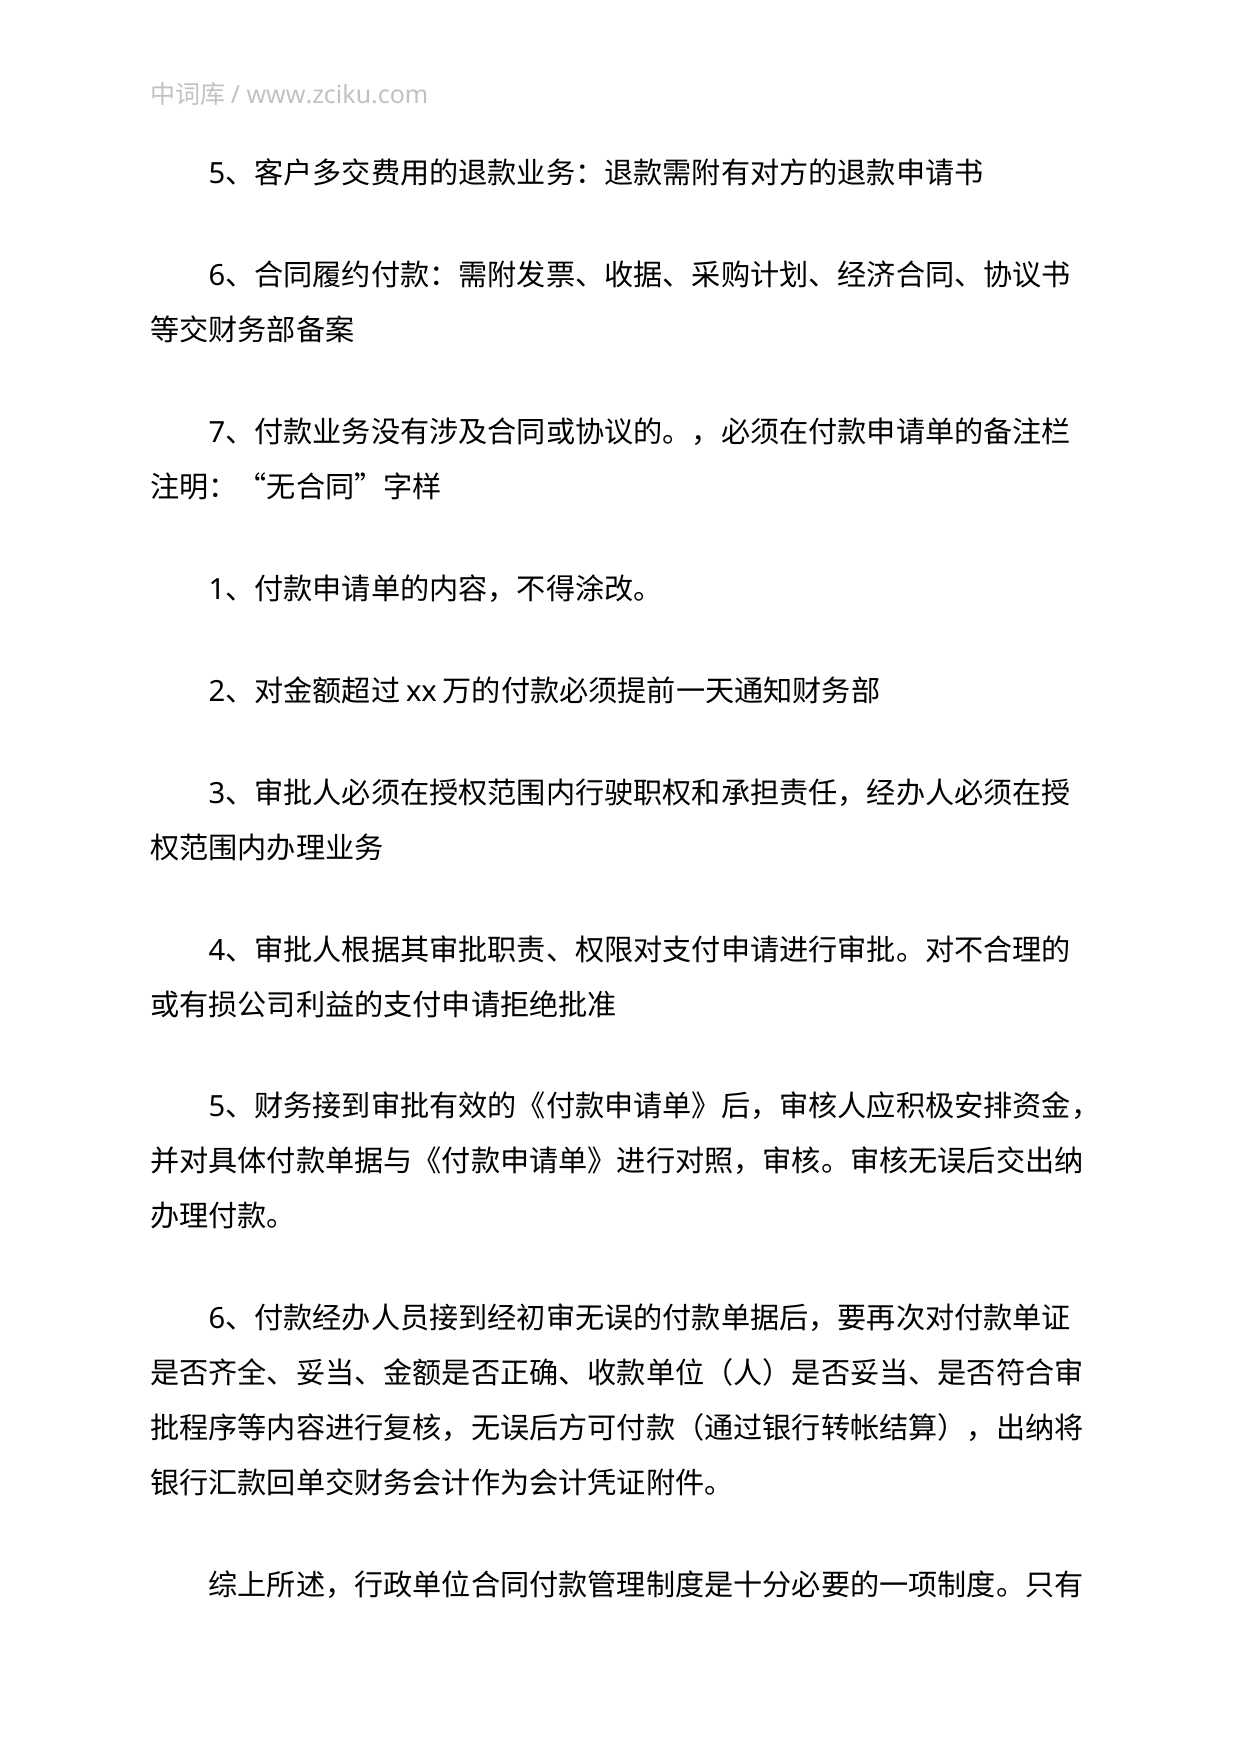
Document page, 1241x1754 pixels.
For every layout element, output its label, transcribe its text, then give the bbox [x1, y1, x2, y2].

text 6、合同履约付款：需附发票、收据、采购计划、经济合同、协议书等交财务部备案 [150, 252, 1090, 349]
text 4、审批人根据其审批职责、权限对支付申请进行审批。对不合理的或有损公司利益的支付申请拒绝批准 [150, 926, 1090, 1023]
text 5、客户多交费用的退款业务：退款需附有对方的退款申请书 [150, 150, 1090, 192]
text 6、付款经办人员接到经初审无误的付款单据后，要再次对付款单证是否齐全、妥当、金额是否正确、收款单位（人）是否妥当、是否符合审批程序等内容进行复核，无误后方可付款（通过银行转帐结算），出纳将银行汇款回单交财务会计作为会计凭证附件。 [150, 1295, 1090, 1502]
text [150, 1561, 1090, 1603]
text 1、付款申请单的内容，不得涂改。 [150, 566, 1090, 608]
text 7、付款业务没有涉及合同或协议的。，必须在付款申请单的备注栏注明：“无合同”字样 [150, 409, 1090, 506]
text 2、对金额超过xx万的付款必须提前一天通知财务部 [150, 667, 1090, 710]
text 5、财务接到审批有效的《付款申请单》后，审核人应积极安排资金，并对具体付款单据与《付款申请单》进行对照，审核。审核无误后交出纳办理付款。 [150, 1083, 1090, 1235]
text 3、审批人必须在授权范围内行驶职权和承担责任，经办人必须在授权范围内办理业务 [150, 769, 1090, 867]
